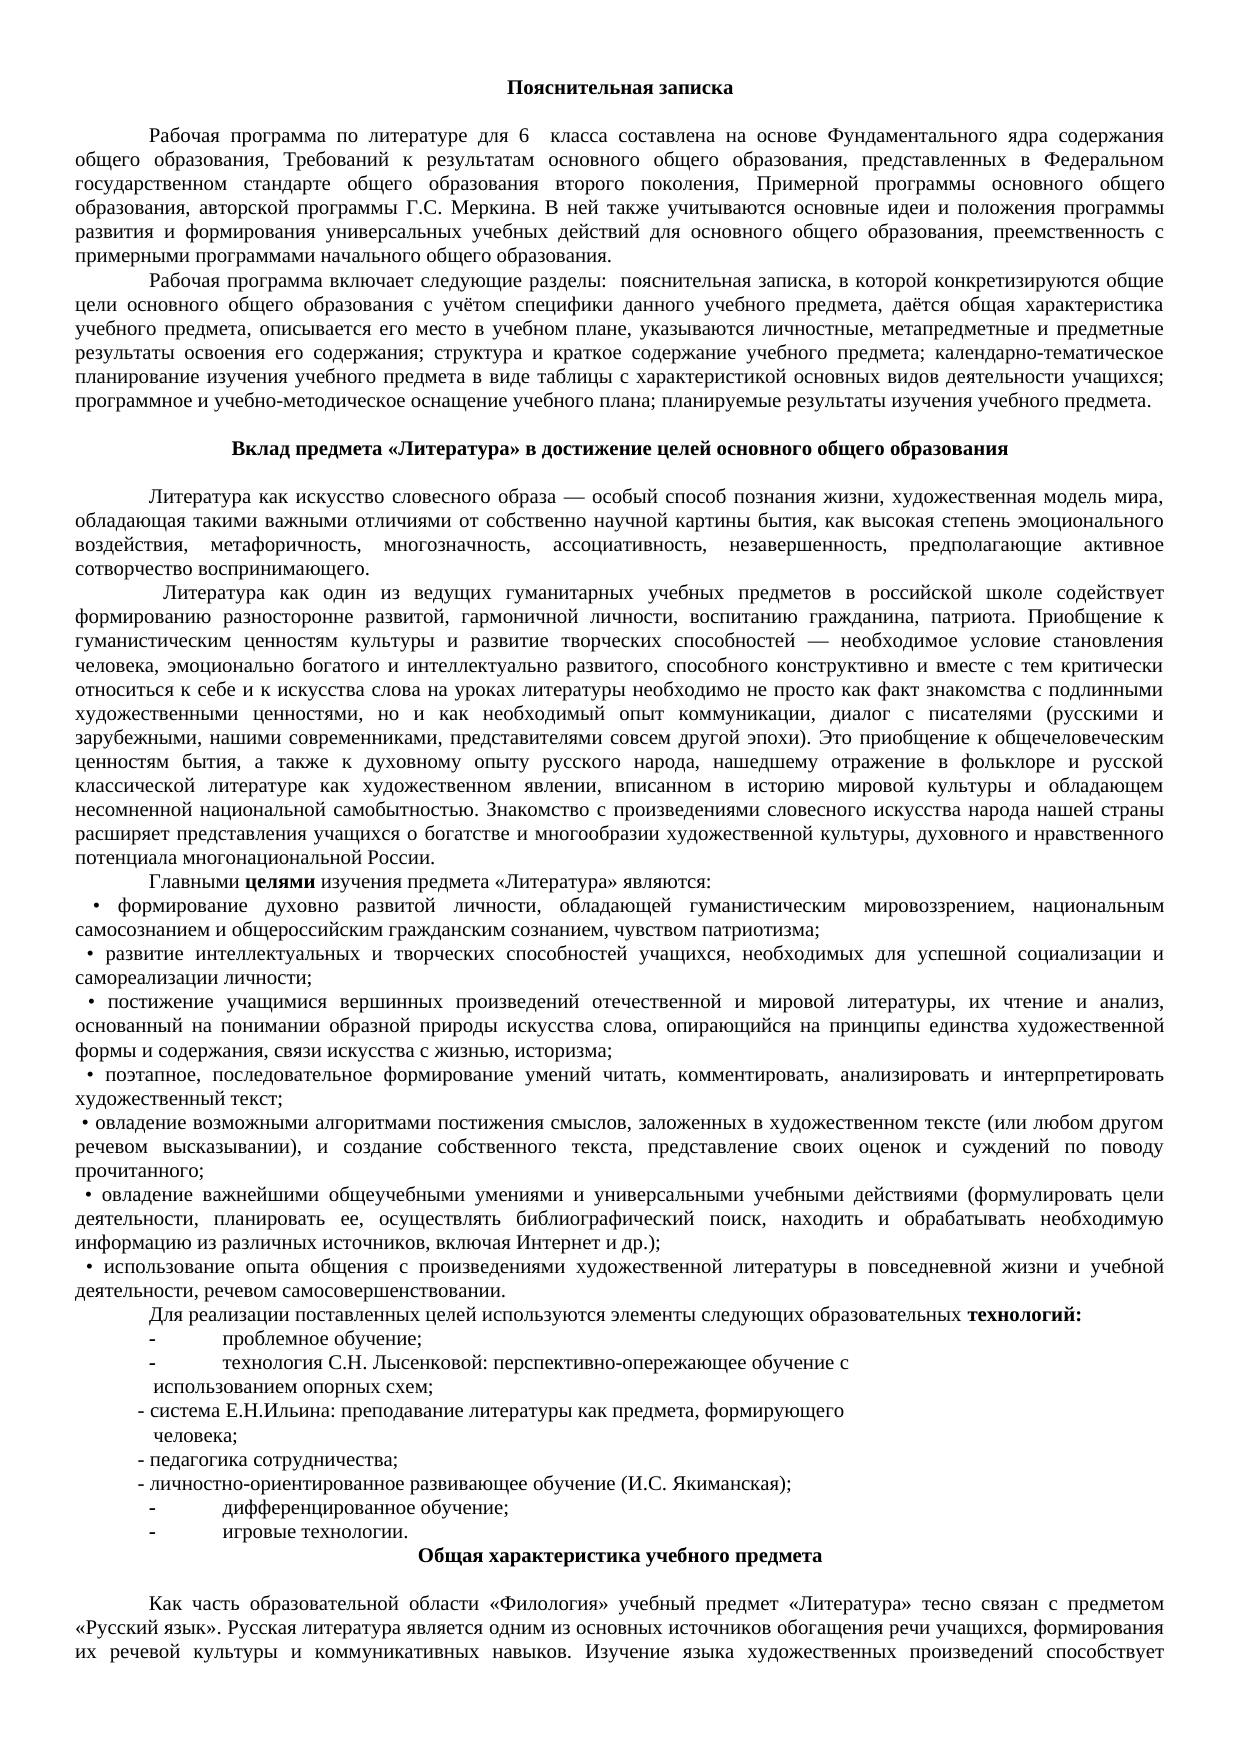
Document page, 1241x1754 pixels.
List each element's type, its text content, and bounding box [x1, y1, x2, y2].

text • использование опыта общения с произведениями художественной литературы в повседневной жизни и учебной деятельности, речевом самосовершенствовании. [75, 1254, 1165, 1302]
text • овладение возможными алгоритмами постижения смыслов, заложенных в художественном тексте (или любом другом речевом высказывании), и создание собственного текста, представление своих оценок и суждений по поводу прочитанного; [75, 1110, 1165, 1182]
text Вклад предмета «Литература» в достижение целей основного общего образования [75, 436, 1165, 460]
list игровые технологии. [75, 1519, 1165, 1543]
text • формирование духовно развитой личности, обладающей гуманистическим мировоззрением, национальным самосознанием и общероссийским гражданским сознанием, чувством патриотизма; [75, 893, 1165, 941]
text человека; [75, 1422, 1165, 1447]
text Рабочая программа по литературе для 6 класса составлена на основе Фундаментального ядра содержания общего образования, Требований к результатам основного общего образования, представленных в Федеральном государственном стандарте общего образования второго поколения, Примерной программы основного общего образования, авторской программы Г.С. Меркина. В ней также учитываются основные идеи и положения программы развития и формирования универсальных учебных действий для основного общего образования, преемственность с примерными программами начального общего образования. [75, 123, 1165, 267]
text • овладение важнейшими общеучебными умениями и универсальными учебными действиями (формулировать цели деятельности, планировать ее, осуществлять библиографический поиск, находить и обрабатывать необходимую информацию из различных источников, включая Интернет и др.); [75, 1182, 1165, 1254]
text Литература как искусство словесного образа — особый способ познания жизни, художественная модель мира, обладающая такими важными отличиями от собственно научной картины бытия, как высокая степень эмоционального воздействия, метафоричность, многозначность, ассоциативность, незавершенность, предполагающие активное сотворчество воспринимающего. [75, 484, 1165, 580]
text • постижение учащимися вершинных произведений отечественной и мировой литературы, их чтение и анализ, основанный на понимании образной природы искусства слова, опирающийся на принципы единства художественной формы и содержания, связи искусства с жизнью, историзма; [75, 989, 1165, 1062]
list проблемное обучение; [75, 1326, 1165, 1350]
text Пояснительная записка [75, 75, 1165, 99]
text Главными целями изучения предмета «Литература» являются: [75, 869, 1165, 893]
text - система Е.Н.Ильина: преподавание литературы как предмета, формирующего [75, 1398, 1165, 1422]
text использованием опорных схем; [75, 1374, 1165, 1398]
list дифференцированное обучение; [75, 1495, 1165, 1519]
text Общая характеристика учебного предмета [75, 1543, 1165, 1567]
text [75, 1591, 1165, 1663]
text - личностно-ориентированное развивающее обучение (И.С. Якиманская); [75, 1471, 1165, 1495]
text • поэтапное, последовательное формирование умений читать, комментировать, анализировать и интерпретировать художественный текст; [75, 1062, 1165, 1110]
text Для реализации поставленных целей используются элементы следующих образовательных технологий: [75, 1302, 1165, 1326]
text • развитие интеллектуальных и творческих способностей учащихся, необходимых для успешной социализации и самореализации личности; [75, 941, 1165, 989]
text Рабочая программа включает следующие разделы: пояснительная записка, в которой конкретизируются общие цели основного общего образования с учётом специфики данного учебного предмета, даётся общая характеристика учебного предмета, описывается его место в учебном плане, указываются личностные, метапредметные и предметные результаты освоения его содержания; структура и краткое содержание учебного предмета; календарно-тематическое планирование изучения учебного предмета в виде таблицы с характеристикой основных видов деятельности учащихся; программное и учебно-методическое оснащение учебного плана; планируемые результаты изучения учебного предмета. [75, 267, 1165, 412]
text Литература как один из ведущих гуманитарных учебных предметов в российской школе содействует формированию разносторонне развитой, гармоничной личности, воспитанию гражданина, патриота. Приобщение к гуманистическим ценностям культуры и развитие творческих способностей — необходимое условие становления человека, эмоционально богатого и интеллектуально развитого, способного конструктивно и вместе с тем критически относиться к себе и к искусства слова на уроках литературы необходимо не просто как факт знакомства с подлинными художественными ценностями, но и как необходимый опыт коммуникации, диалог с писателями (русскими и зарубежными, нашими современниками, представителями совсем другой эпохи). Это приобщение к общечеловеческим ценностям бытия, а также к духовному опыту русского народа, нашедшему отражение в фольклоре и русской классической литературе как художественном явлении, вписанном в историю мировой культуры и обладающем несомненной национальной самобытностью. Знакомство с произведениями словесного искусства народа нашей страны расширяет представления учащихся о богатстве и многообразии художественной культуры, духовного и нравственного потенциала многонациональной России. [75, 580, 1165, 869]
text - педагогика сотрудничества; [75, 1447, 1165, 1471]
list технология С.Н. Лысенковой: перспективно-опережающее обучение с [75, 1350, 1165, 1374]
